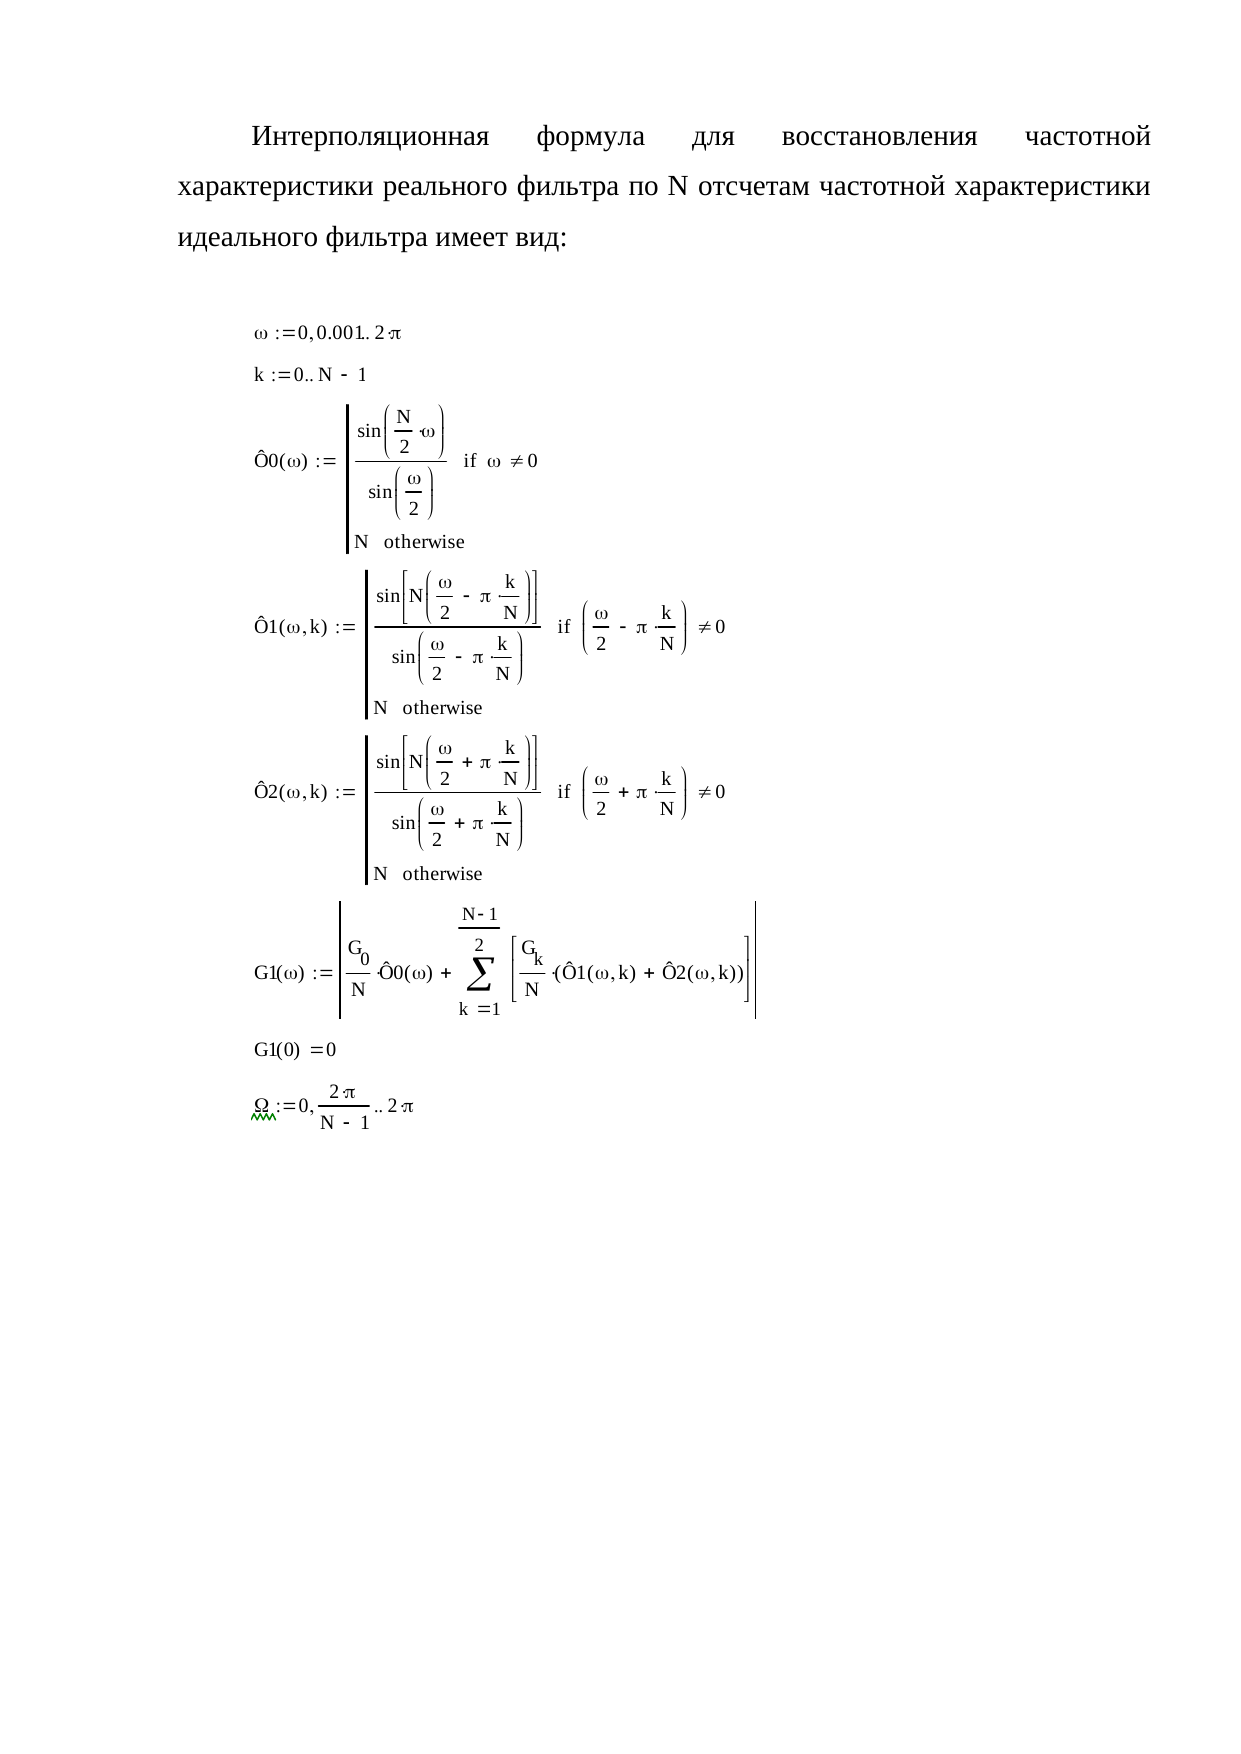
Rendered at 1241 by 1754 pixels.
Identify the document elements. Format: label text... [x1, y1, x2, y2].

text Интерполяционная формула для восстановления частотной характеристики реального фильтра по N отсчетам частотной характеристики идеального фильтра имеет вид: [177, 118, 1152, 252]
